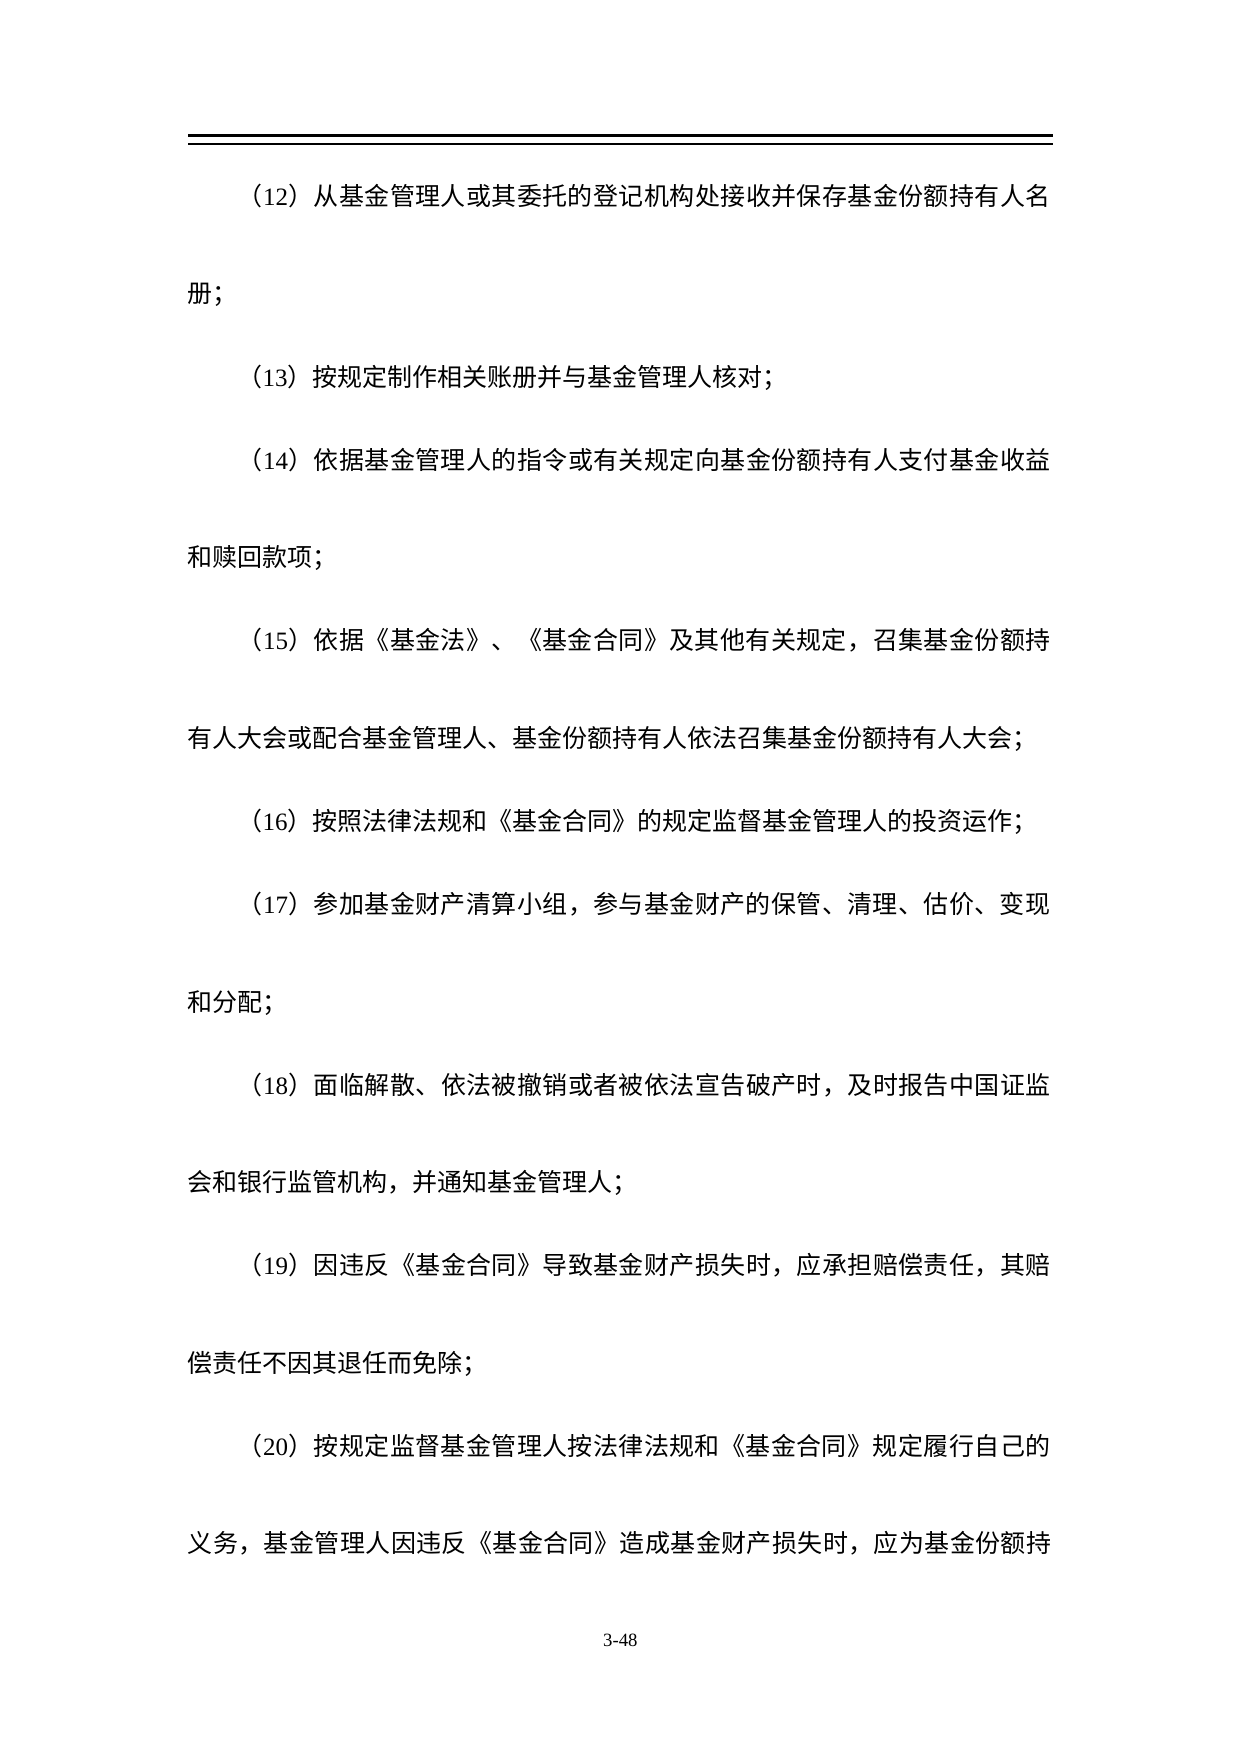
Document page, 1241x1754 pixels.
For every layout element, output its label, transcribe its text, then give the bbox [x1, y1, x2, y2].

text （17）参加基金财产清算小组，参与基金财产的保管、清理、估价、变现和分配； [187, 870, 1053, 1033]
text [187, 1412, 1053, 1574]
text （16）按照法律法规和《基金合同》的规定监督基金管理人的投资运作； [187, 787, 1053, 852]
text （19）因违反《基金合同》导致基金财产损失时，应承担赔偿责任，其赔偿责任不因其退任而免除； [187, 1231, 1053, 1394]
text （14）依据基金管理人的指令或有关规定向基金份额持有人支付基金收益和赎回款项； [187, 426, 1053, 588]
text （15）依据《基金法》、《基金合同》及其他有关规定，召集基金份额持有人大会或配合基金管理人、基金份额持有人依法召集基金份额持有人大会； [187, 606, 1053, 769]
text （12）从基金管理人或其委托的登记机构处接收并保存基金份额持有人名册； [187, 162, 1053, 324]
text （13）按规定制作相关账册并与基金管理人核对； [187, 343, 1053, 408]
text （18）面临解散、依法被撤销或者被依法宣告破产时，及时报告中国证监会和银行监管机构，并通知基金管理人； [187, 1051, 1053, 1213]
